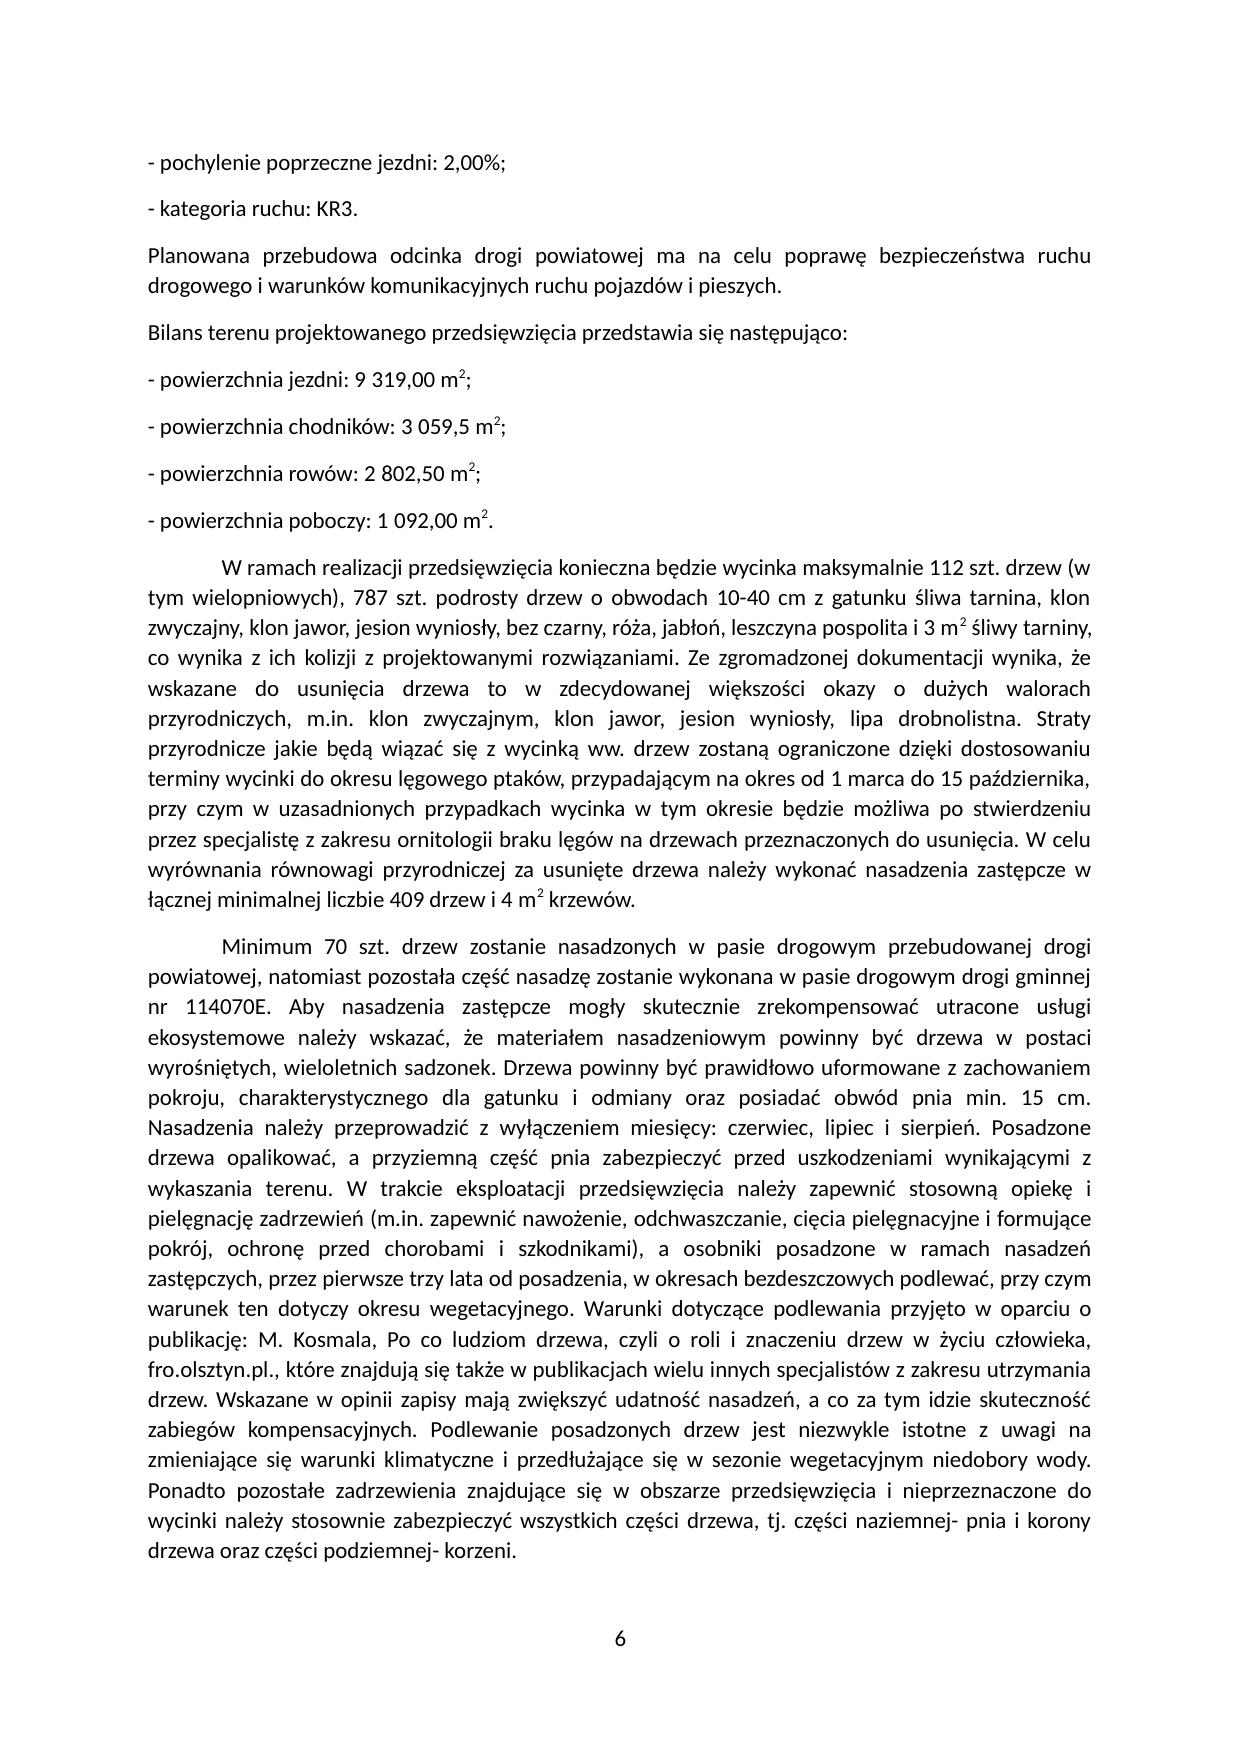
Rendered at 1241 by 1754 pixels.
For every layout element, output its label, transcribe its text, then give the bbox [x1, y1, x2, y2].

text Bilans terenu projektowanego przedsięwzięcia przedstawia się następująco: [148, 318, 1093, 346]
text W ramach realizacji przedsięwzięcia konieczna będzie wycinka maksymalnie 112 szt. drzew (w tym wielopniowych), 787 szt. podrosty drzew o obwodach 10-40 cm z gatunku śliwa tarnina, klon zwyczajny, klon jawor, jesion wyniosły, bez czarny, róża, jabłoń, leszczyna pospolita i 3 m2 śliwy tarniny, co wynika z ich kolizji z projektowanymi rozwiązaniami. Ze zgromadzonej dokumentacji wynika, że wskazane do usunięcia drzewa to w zdecydowanej większości okazy o dużych walorach przyrodniczych, m.in. klon zwyczajnym, klon jawor, jesion wyniosły, lipa drobnolistna. Straty przyrodnicze jakie będą wiązać się z wycinką ww. drzew zostaną ograniczone dzięki dostosowaniu terminy wycinki do okresu lęgowego ptaków, przypadającym na okres od 1 marca do 15 października, przy czym w uzasadnionych przypadkach wycinka w tym okresie będzie możliwa po stwierdzeniu przez specjalistę z zakresu ornitologii braku lęgów na drzewach przeznaczonych do usunięcia. W celu wyrównania równowagi przyrodniczej za usunięte drzewa należy wykonać nasadzenia zastępcze w łącznej minimalnej liczbie 409 drzew i 4 m2 krzewów. [148, 553, 1093, 913]
text - powierzchnia poboczy: 1 092,00 m2. [148, 506, 1093, 534]
text - pochylenie poprzeczne jezdni: 2,00%; [148, 148, 1093, 176]
text - kategoria ruchu: KR3. [148, 194, 1093, 222]
text - powierzchnia rowów: 2 802,50 m2; [148, 459, 1093, 487]
text Planowana przebudowa odcinka drogi powiatowej ma na celu poprawę bezpieczeństwa ruchu drogowego i warunków komunikacyjnych ruchu pojazdów i pieszych. [148, 241, 1093, 299]
text - powierzchnia chodników: 3 059,5 m2; [148, 412, 1093, 440]
text - powierzchnia jezdni: 9 319,00 m2; [148, 365, 1093, 393]
text Minimum 70 szt. drzew zostanie nasadzonych w pasie drogowym przebudowanej drogi powiatowej, natomiast pozostała część nasadzę zostanie wykonana w pasie drogowym drogi gminnej nr 114070E. Aby nasadzenia zastępcze mogły skutecznie zrekompensować utracone usługi ekosystemowe należy wskazać, że materiałem nasadzeniowym powinny być drzewa w postaci wyrośniętych, wieloletnich sadzonek. Drzewa powinny być prawidłowo uformowane z zachowaniem pokroju, charakterystycznego dla gatunku i odmiany oraz posiadać obwód pnia min. 15 cm. Nasadzenia należy przeprowadzić z wyłączeniem miesięcy: czerwiec, lipiec i sierpień. Posadzone drzewa opalikować, a przyziemną część pnia zabezpieczyć przed uszkodzeniami wynikającymi z wykaszania terenu. W trakcie eksploatacji przedsięwzięcia należy zapewnić stosowną opiekę i pielęgnację zadrzewień (m.in. zapewnić nawożenie, odchwaszczanie, cięcia pielęgnacyjne i formujące pokrój, ochronę przed chorobami i szkodnikami), a osobniki posadzone w ramach nasadzeń zastępczych, przez pierwsze trzy lata od posadzenia, w okresach bezdeszczowych podlewać, przy czym warunek ten dotyczy okresu wegetacyjnego. Warunki dotyczące podlewania przyjęto w oparciu o publikację: M. Kosmala, Po co ludziom drzewa, czyli o roli i znaczeniu drzew w życiu człowieka, fro.olsztyn.pl., które znajdują się także w publikacjach wielu innych specjalistów z zakresu utrzymania drzew. Wskazane w opinii zapisy mają zwiększyć udatność nasadzeń, a co za tym idzie skuteczność zabiegów kompensacyjnych. Podlewanie posadzonych drzew jest niezwykle istotne z uwagi na zmieniające się warunki klimatyczne i przedłużające się w sezonie wegetacyjnym niedobory wody. Ponadto pozostałe zadrzewienia znajdujące się w obszarze przedsięwzięcia i nieprzeznaczone do wycinki należy stosownie zabezpieczyć wszystkich części drzewa, tj. części naziemnej- pnia i korony drzewa oraz części podziemnej- korzeni. [148, 932, 1093, 1564]
